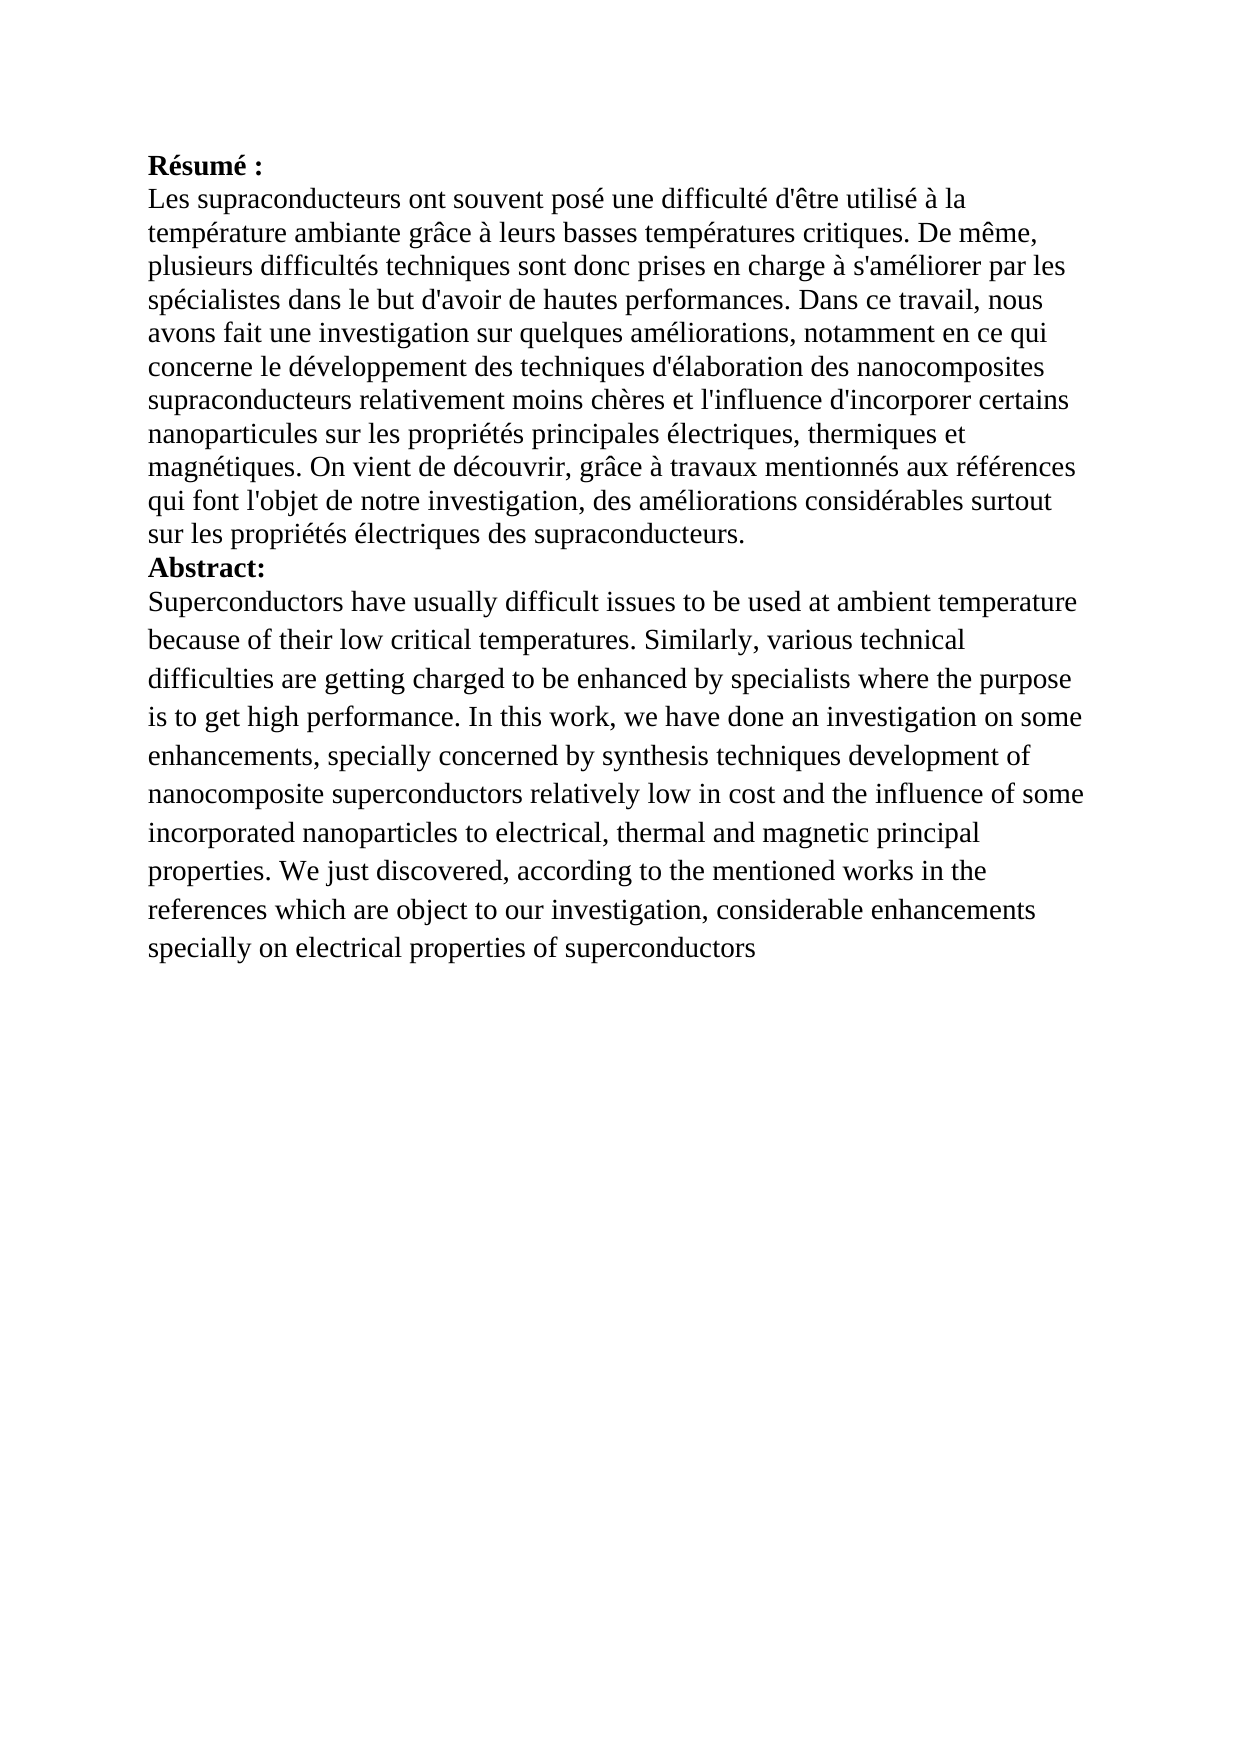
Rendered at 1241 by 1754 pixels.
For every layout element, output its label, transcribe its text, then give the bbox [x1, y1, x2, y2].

text Superconductors have usually difficult issues to be used at ambient temperature because of their low critical temperatures. Similarly, various technical difficulties are getting charged to be enhanced by specialists where the purpose is to get high performance. In this work, we have done an investigation on some enhancements, specially concerned by synthesis techniques development of nanocomposite superconductors relatively low in cost and the influence of some incorporated nanoparticles to electrical, thermal and magnetic principal properties. We just discovered, according to the mentioned works in the references which are object to our investigation, considerable enhancements specially on electrical properties of superconductors [148, 584, 1093, 964]
text Les supraconducteurs ont souvent posé une difficulté d'être utilisé à la température ambiante grâce à leurs basses températures critiques. De même, plusieurs difficultés techniques sont donc prises en charge à s'améliorer par les spécialistes dans le but d'avoir de hautes performances. Dans ce travail, nous avons fait une investigation sur quelques améliorations, notamment en ce qui concerne le développement des techniques d'élaboration des nanocomposites supraconducteurs relativement moins chères et l'influence d'incorporer certains nanoparticules sur les propriétés principales électriques, thermiques et magnétiques. On vient de découvrir, grâce à travaux mentionnés aux références qui font l'objet de notre investigation, des améliorations considérables surtout sur les propriétés électriques des supraconducteurs. [148, 181, 1093, 550]
text Résumé : [148, 148, 1093, 181]
text Abstract: [148, 550, 1093, 584]
